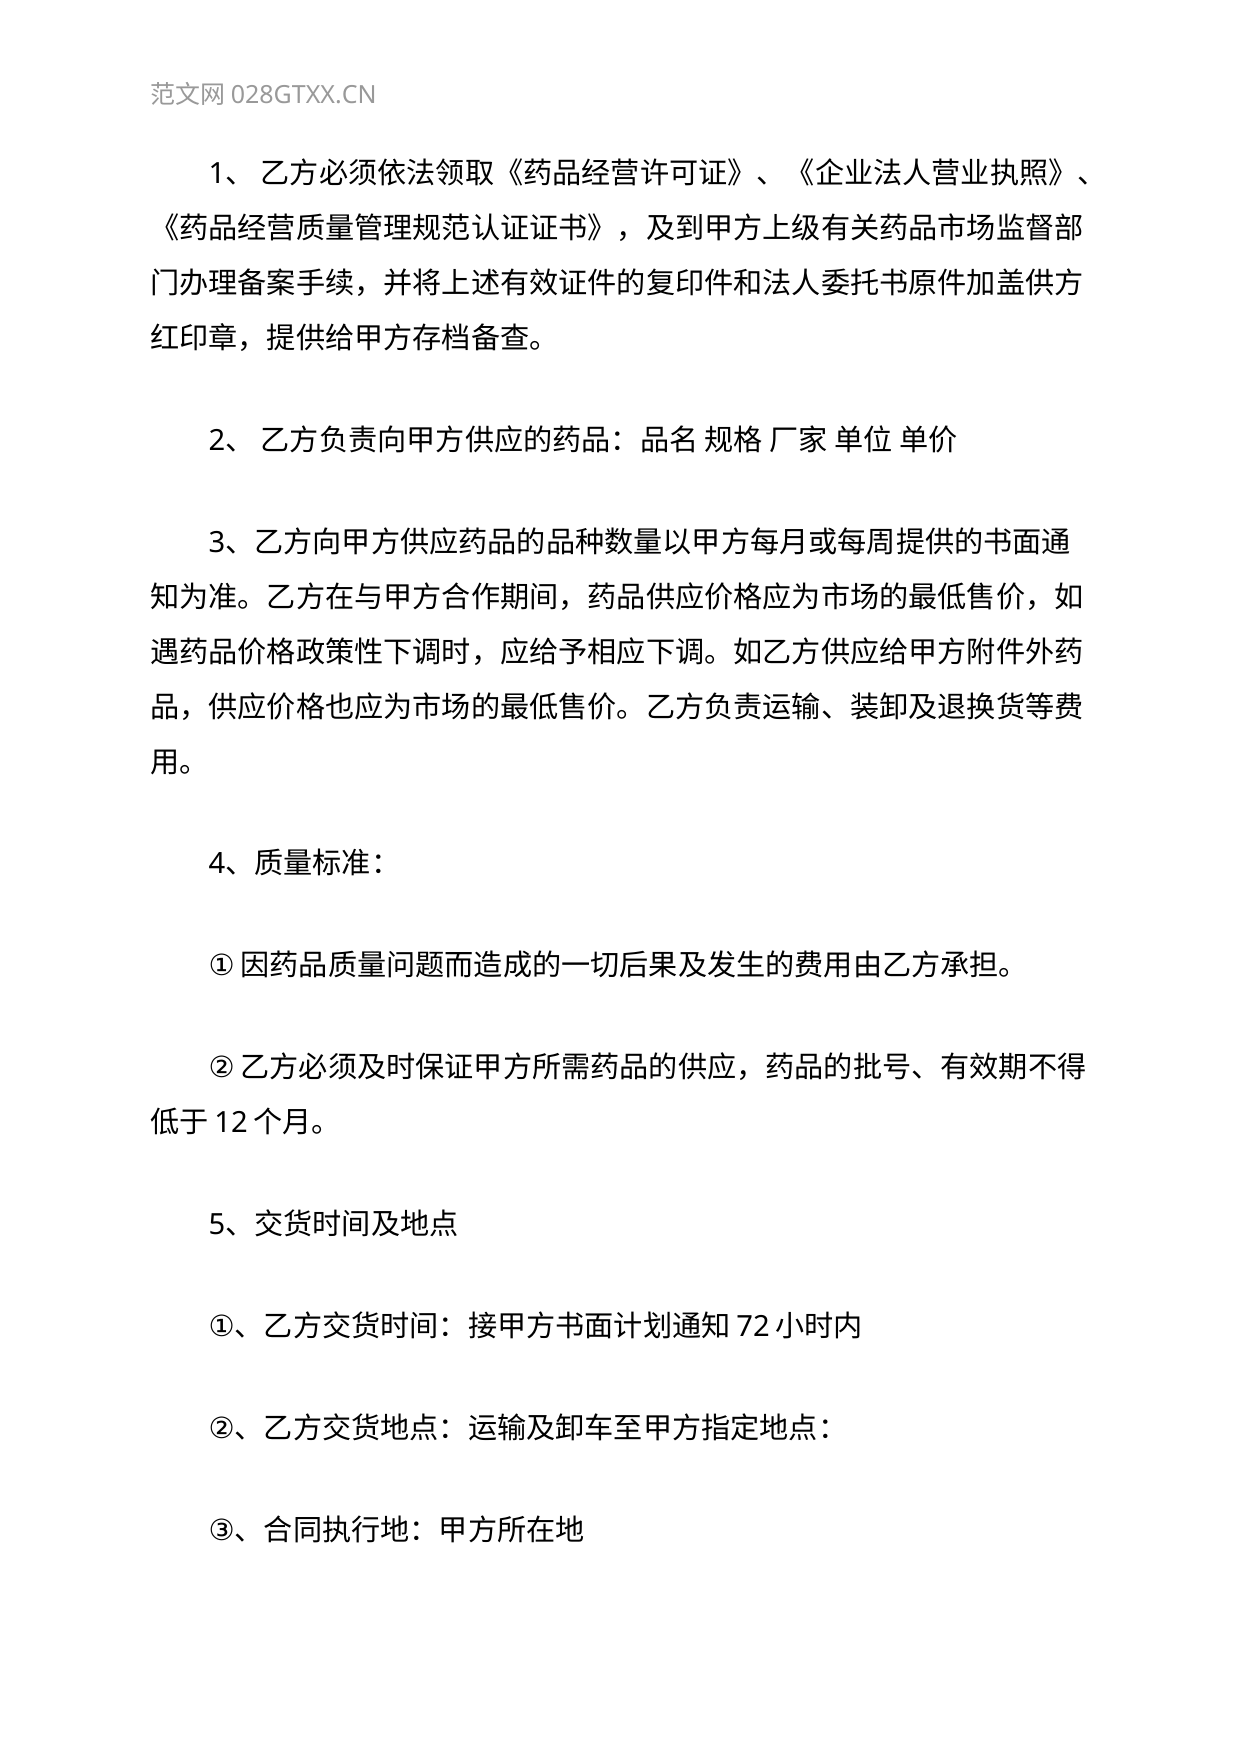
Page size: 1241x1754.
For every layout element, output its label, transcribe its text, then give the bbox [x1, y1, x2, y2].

text ③、合同执行地：甲方所在地 [150, 1507, 1090, 1549]
text 5、交货时间及地点 [150, 1201, 1090, 1243]
text ①、乙方交货时间：接甲方书面计划通知72小时内 [150, 1303, 1090, 1345]
text ①因药品质量问题而造成的一切后果及发生的费用由乙方承担。 [150, 942, 1090, 984]
text ②、乙方交货地点：运输及卸车至甲方指定地点： [150, 1405, 1090, 1447]
text ②乙方必须及时保证甲方所需药品的供应，药品的批号、有效期不得低于12个月。 [150, 1044, 1090, 1141]
text 3、乙方向甲方供应药品的品种数量以甲方每月或每周提供的书面通知为准。乙方在与甲方合作期间，药品供应价格应为市场的最低售价，如遇药品价格政策性下调时，应给予相应下调。如乙方供应给甲方附件外药品，供应价格也应为市场的最低售价。乙方负责运输、装卸及退换货等费用。 [150, 518, 1090, 781]
text 1、 乙方必须依法领取《药品经营许可证》、《企业法人营业执照》、《药品经营质量管理规范认证证书》，及到甲方上级有关药品市场监督部门办理备案手续，并将上述有效证件的复印件和法人委托书原件加盖供方红印章，提供给甲方存档备查。 [150, 150, 1090, 357]
text 2、 乙方负责向甲方供应的药品：品名 规格 厂家 单位 单价 [150, 417, 1090, 459]
text 4、质量标准： [150, 840, 1090, 882]
